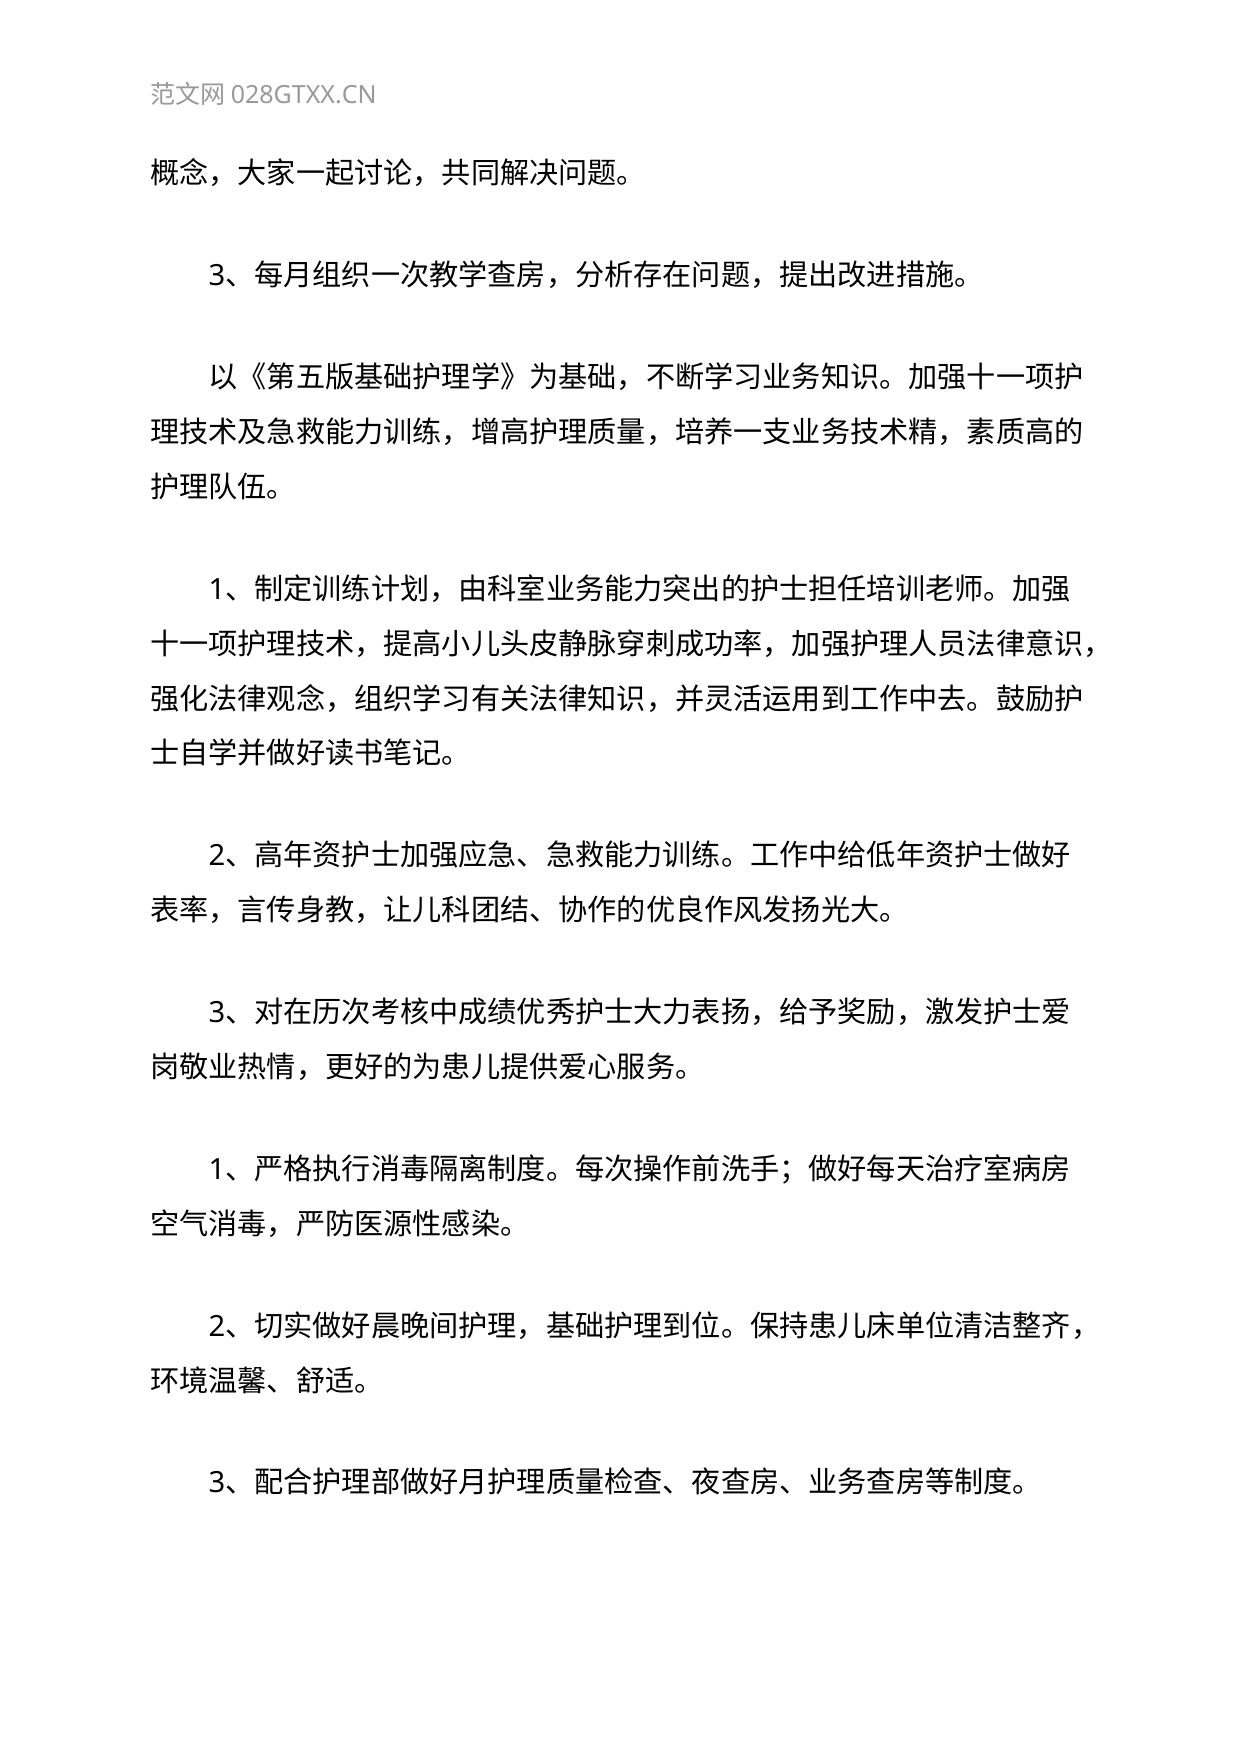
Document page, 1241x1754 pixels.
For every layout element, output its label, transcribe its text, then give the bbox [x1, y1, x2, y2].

text 1、严格执行消毒隔离制度。每次操作前洗手；做好每天治疗室病房空气消毒，严防医源性感染。 [150, 1145, 1090, 1243]
text 2、切实做好晨晚间护理，基础护理到位。保持患儿床单位清洁整齐，环境温馨、舒适。 [150, 1302, 1090, 1399]
text 3、每月组织一次教学查房，分析存在问题，提出改进措施。 [150, 252, 1090, 294]
text 以《第五版基础护理学》为基础，不断学习业务知识。加强十一项护理技术及急救能力训练，增高护理质量，培养一支业务技术精，素质高的护理队伍。 [150, 354, 1090, 506]
text 3、配合护理部做好月护理质量检查、夜查房、业务查房等制度。 [150, 1459, 1090, 1501]
text 2、高年资护士加强应急、急救能力训练。工作中给低年资护士做好表率，言传身教，让儿科团结、协作的优良作风发扬光大。 [150, 832, 1090, 929]
text 3、对在历次考核中成绩优秀护士大力表扬，给予奖励，激发护士爱岗敬业热情，更好的为患儿提供爱心服务。 [150, 989, 1090, 1086]
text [150, 150, 1090, 192]
text 1、制定训练计划，由科室业务能力突出的护士担任培训老师。加强十一项护理技术，提高小儿头皮静脉穿刺成功率，加强护理人员法律意识，强化法律观念，组织学习有关法律知识，并灵活运用到工作中去。鼓励护士自学并做好读书笔记。 [150, 565, 1090, 772]
